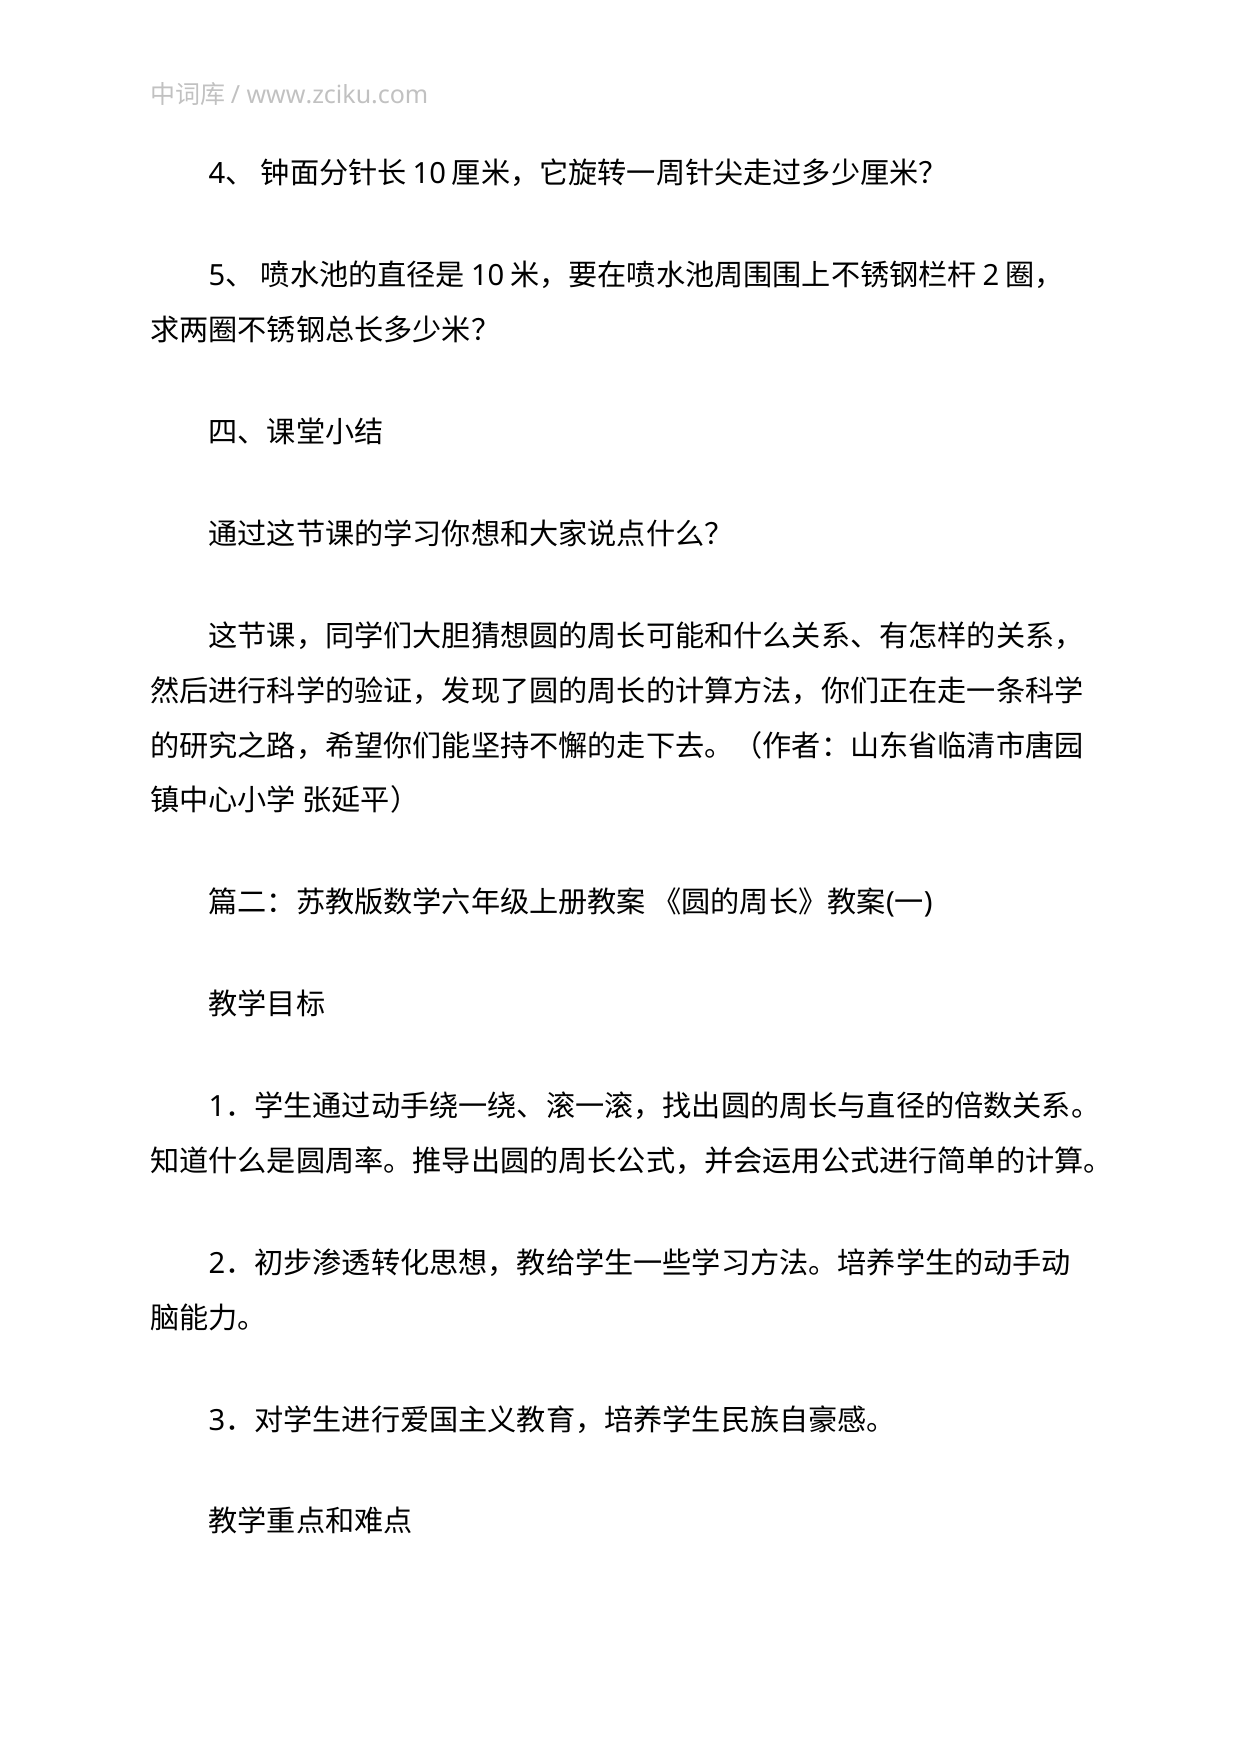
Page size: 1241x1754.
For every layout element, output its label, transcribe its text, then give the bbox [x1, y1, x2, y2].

text 通过这节课的学习你想和大家说点什么？ [150, 511, 1090, 553]
text 篇二：苏教版数学六年级上册教案 《圆的周长》教案(一) [150, 879, 1090, 921]
text 1．学生通过动手绕一绕、滚一滚，找出圆的周长与直径的倍数关系。知道什么是圆周率。推导出圆的周长公式，并会运用公式进行简单的计算。 [150, 1082, 1090, 1180]
text 这节课，同学们大胆猜想圆的周长可能和什么关系、有怎样的关系，然后进行科学的验证，发现了圆的周长的计算方法，你们正在走一条科学的研究之路，希望你们能坚持不懈的走下去。（作者：山东省临清市唐园镇中心小学 张延平） [150, 612, 1090, 819]
text 2．初步渗透转化思想，教给学生一些学习方法。培养学生的动手动脑能力。 [150, 1239, 1090, 1337]
text 5、 喷水池的直径是10米，要在喷水池周围围上不锈钢栏杆2圈，求两圈不锈钢总长多少米？ [150, 252, 1090, 349]
text 教学目标 [150, 981, 1090, 1023]
text 4、 钟面分针长10厘米，它旋转一周针尖走过多少厘米？ [150, 150, 1090, 192]
text 四、课堂小结 [150, 409, 1090, 451]
text 教学重点和难点 [150, 1498, 1090, 1540]
text 3．对学生进行爱国主义教育，培养学生民族自豪感。 [150, 1396, 1090, 1438]
